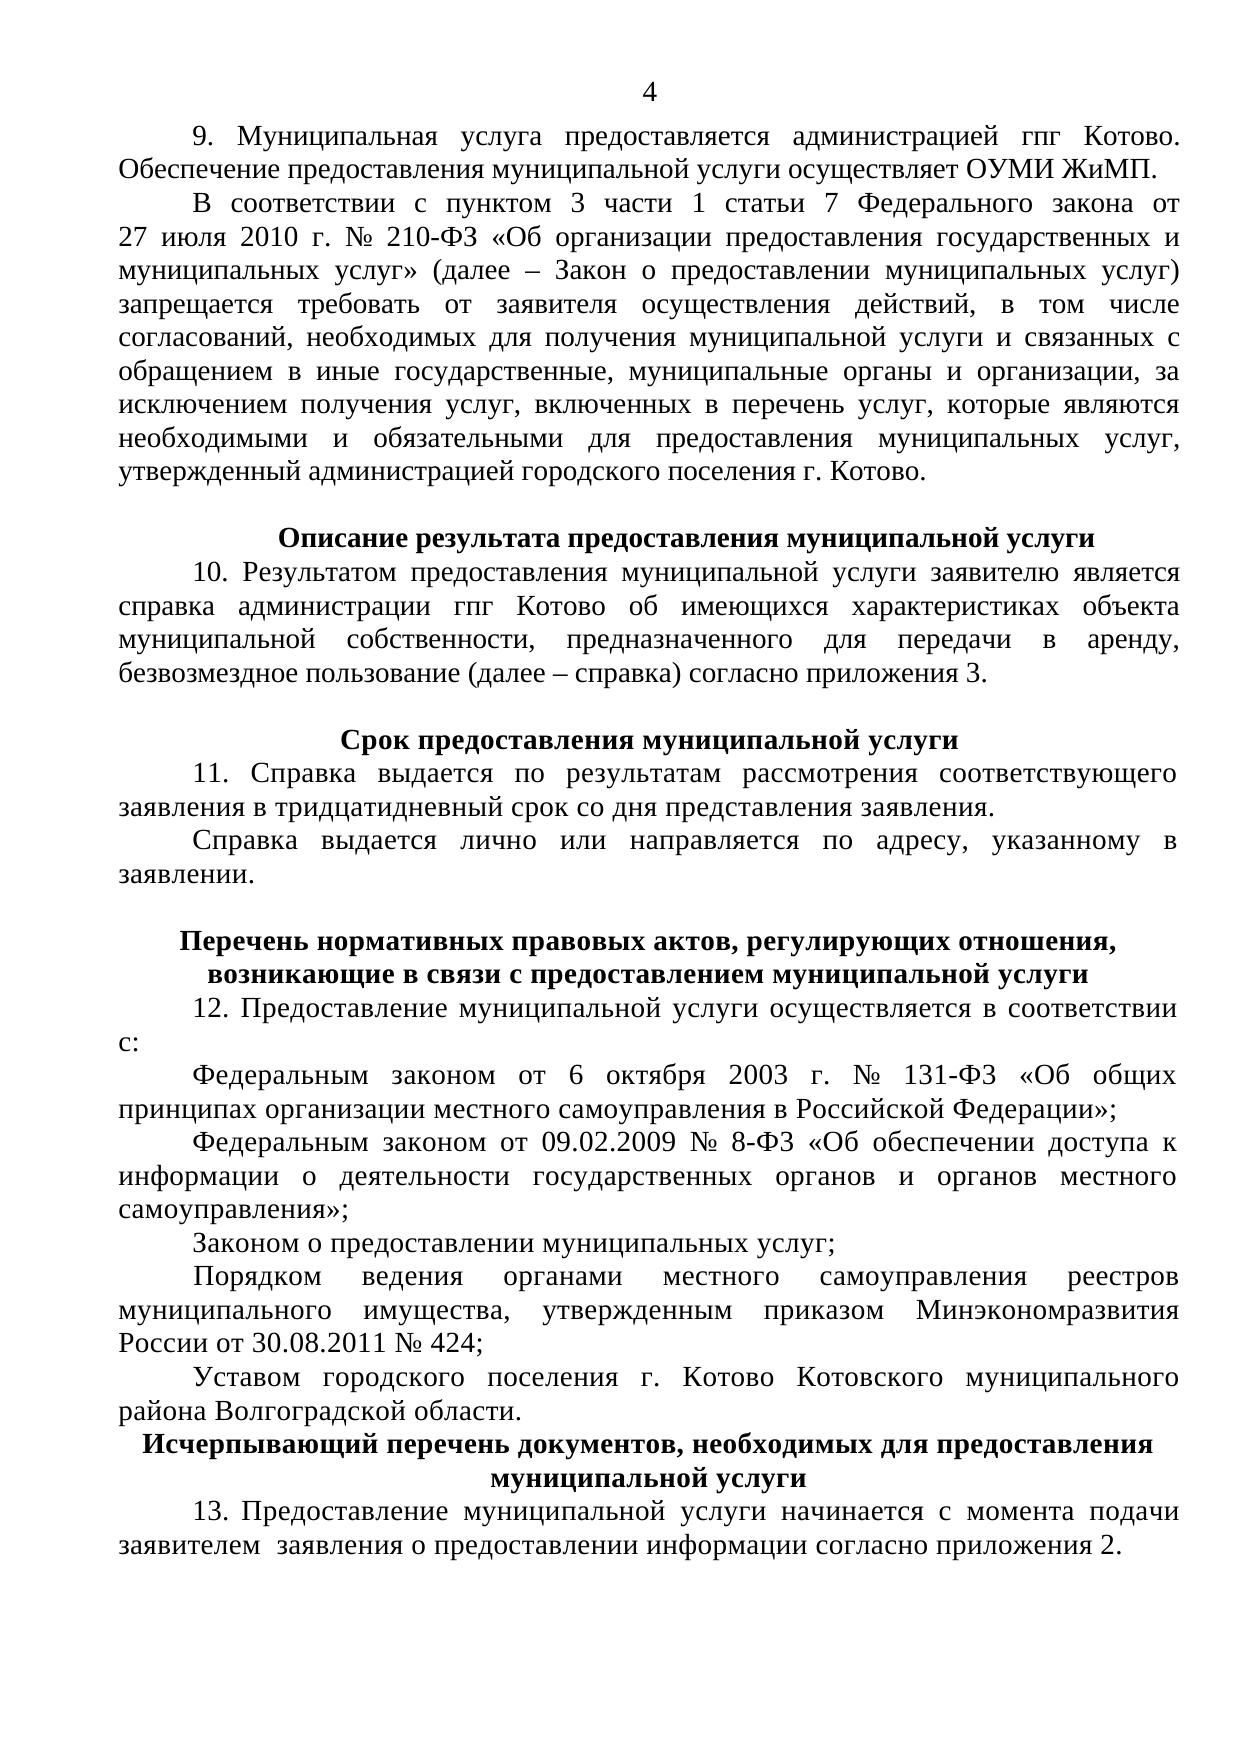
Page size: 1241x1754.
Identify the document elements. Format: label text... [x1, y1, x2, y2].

text Справка выдается лично или направляется по адресу, указанному в заявлении. [118, 822, 1179, 889]
text Порядком ведения органами местного самоуправления реестров муниципального имущества, утвержденным приказом Минэкономразвития России от 30.08.2011 № 424; [118, 1258, 1181, 1359]
text Срок предоставления муниципальной услуги [118, 722, 1181, 755]
text Федеральным законом от 6 октября 2003 г. № 131-Ф3 «Об общих принципах организации местного самоуправления в Российской Федерации»; [118, 1057, 1179, 1124]
text 9. Муниципальная услуга предоставляется администрацией гпг Котово. Обеспечение предоставления муниципальной услуги осуществляет ОУМИ ЖиМП. [118, 118, 1181, 185]
text В соответствии с пунктом 3 части 1 статьи 7 Федерального закона от 27 июля 2010 г. № 210-ФЗ «Об организации предоставления государственных и муниципальных услуг» (далее – Закон о предоставлении муниципальных услуг) запрещается требовать от заявителя осуществления действий, в том числе согласований, необходимых для получения муниципальной услуги и связанных с обращением в иные государственные, муниципальные органы и организации, за исключением получения услуг, включенных в перечень услуг, которые являются необходимыми и обязательными для предоставления муниципальных услуг, утвержденный администрацией городского поселения г. Котово. [118, 185, 1181, 487]
text 12. Предоставление муниципальной услуги осуществляется в соответствии с: [118, 990, 1179, 1057]
text Описание результата предоставления муниципальной услуги [118, 521, 1181, 554]
text Уставом городского поселения г. Котово Котовского муниципального района Волгоградской области. [118, 1359, 1181, 1426]
text 11. Справка выдается по результатам рассмотрения соответствующего заявления в тридцатидневный срок со дня представления заявления. [118, 755, 1179, 822]
text Федеральным законом от 09.02.2009 № 8-Ф3 «Об обеспечении доступа к информации о деятельности государственных органов и органов местного самоуправления»; [118, 1124, 1179, 1225]
text Исчерпывающий перечень документов, необходимых для предоставления муниципальной услуги [118, 1426, 1179, 1493]
text Перечень нормативных правовых актов, регулирующих отношения, возникающие в связи с предоставлением муниципальной услуги [118, 923, 1179, 990]
text 10. Результатом предоставления муниципальной услуги заявителю является справка администрации гпг Котово об имеющихся характеристиках объекта муниципальной собственности, предназначенного для передачи в аренду, безвозмездное пользование (далее – справка) согласно приложения 3. [118, 554, 1181, 688]
text Законом о предоставлении муниципальных услуг; [118, 1225, 1181, 1258]
text 13. Предоставление муниципальной услуги начинается с момента подачи заявителем заявления о предоставлении информации согласно приложения 2. [118, 1493, 1181, 1560]
